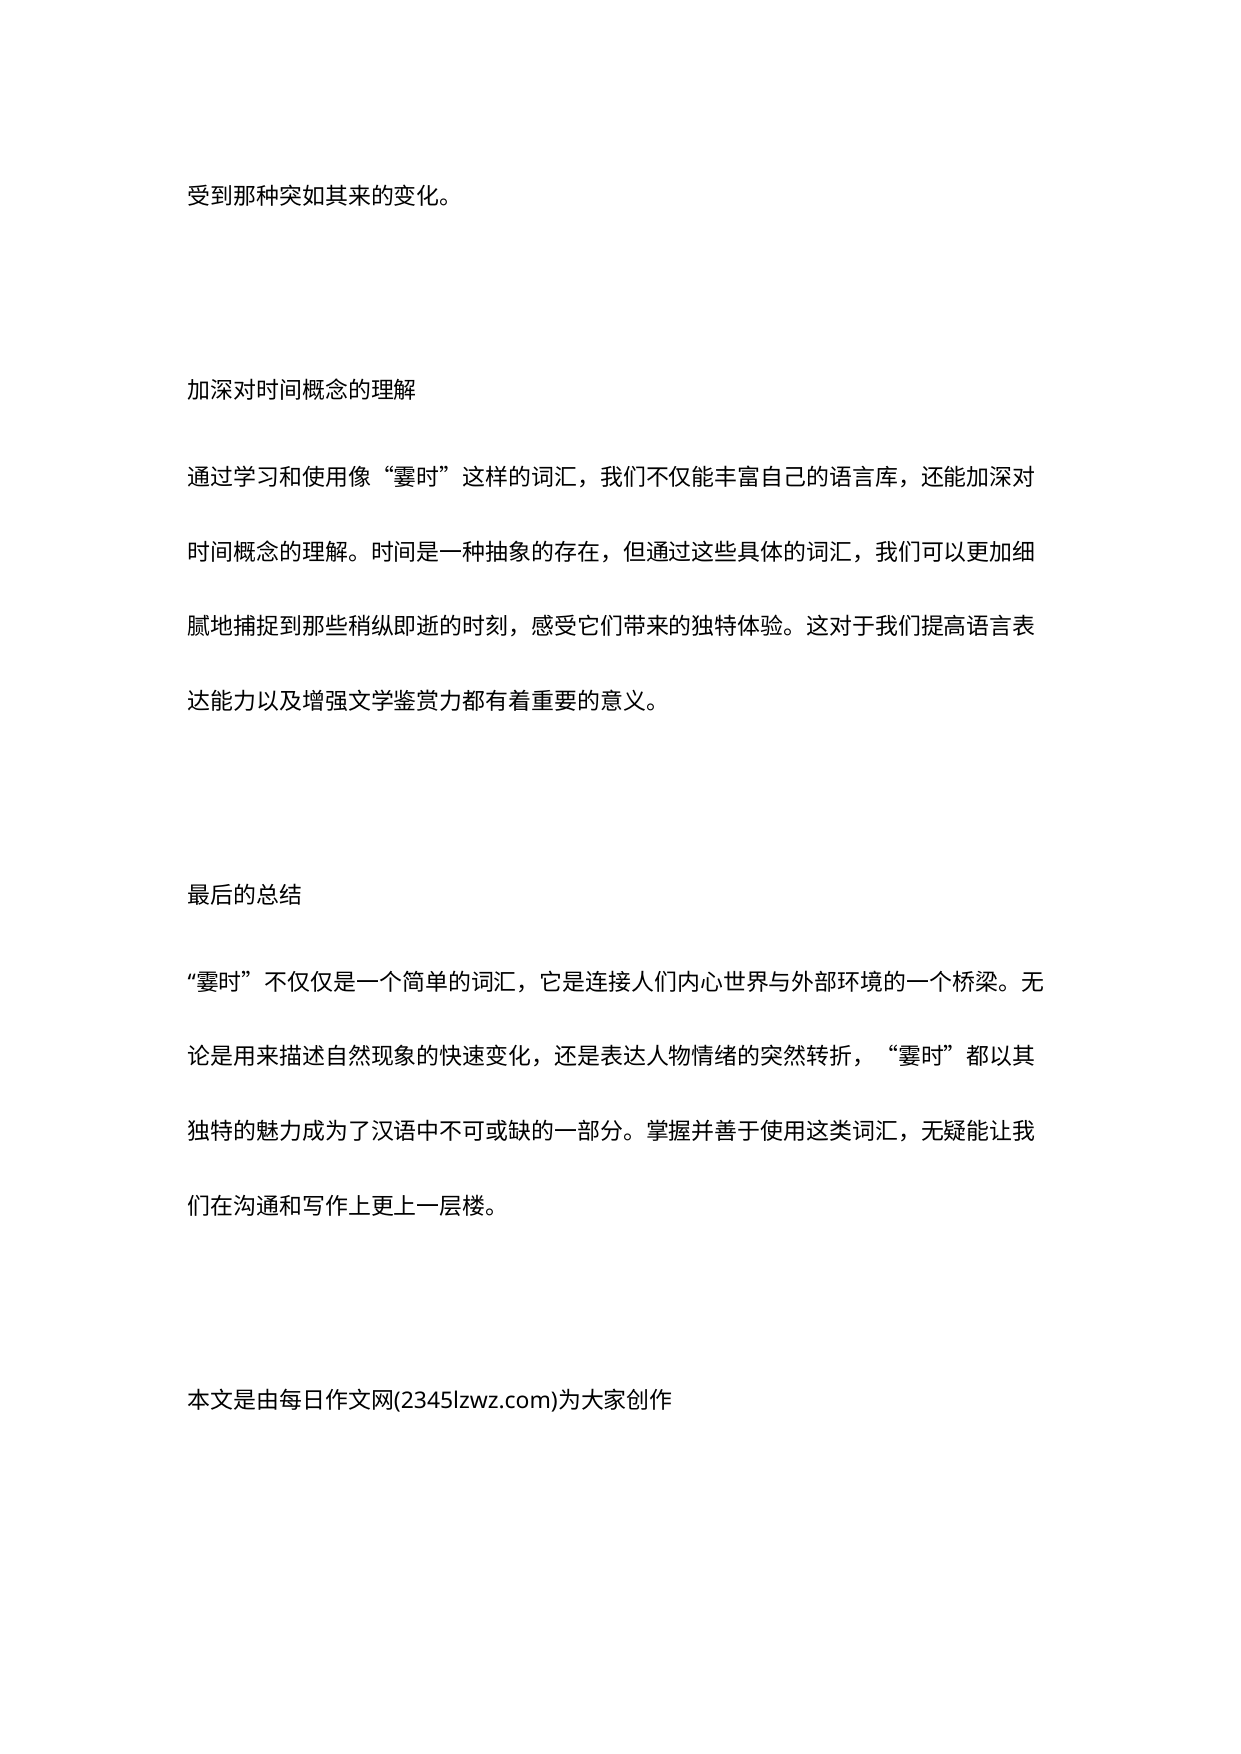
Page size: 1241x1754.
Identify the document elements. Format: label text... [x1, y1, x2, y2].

text 通过学习和使用像“霎时”这样的词汇，我们不仅能丰富自己的语言库，还能加深对时间概念的理解。时间是一种抽象的存在，但通过这些具体的词汇，我们可以更加细腻地捕捉到那些稍纵即逝的时刻，感受它们带来的独特体验。这对于我们提高语言表达能力以及增强文学鉴赏力都有着重要的意义。 [187, 443, 1053, 732]
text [187, 162, 1053, 227]
text 本文是由每日作文网(2345lzwz.com)为大家创作 [187, 1366, 1053, 1431]
text 最后的总结 [187, 861, 1053, 926]
text 加深对时间概念的理解 [187, 356, 1053, 421]
text “霎时”不仅仅是一个简单的词汇，它是连接人们内心世界与外部环境的一个桥梁。无论是用来描述自然现象的快速变化，还是表达人物情绪的突然转折，“霎时”都以其独特的魅力成为了汉语中不可或缺的一部分。掌握并善于使用这类词汇，无疑能让我们在沟通和写作上更上一层楼。 [187, 948, 1053, 1237]
